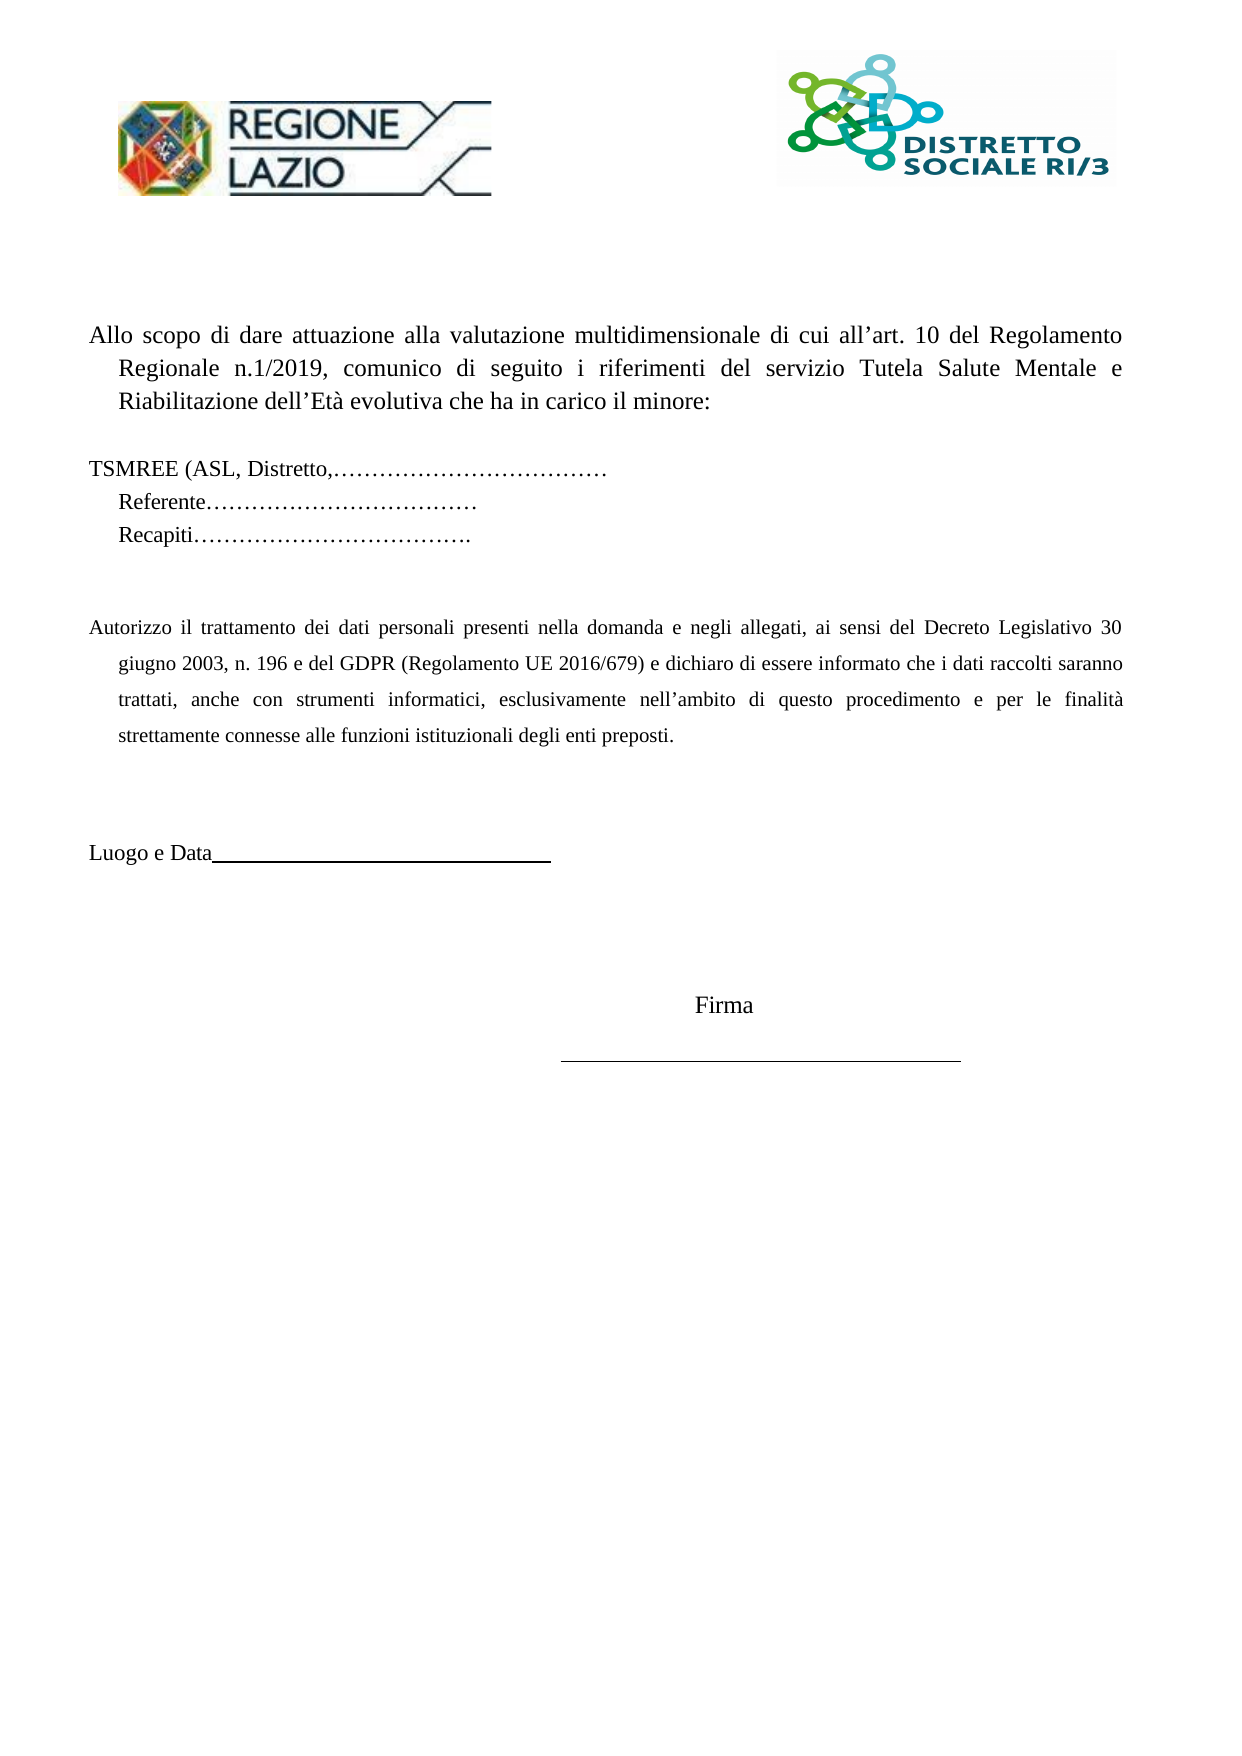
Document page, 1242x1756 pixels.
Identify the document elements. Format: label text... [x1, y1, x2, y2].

text TSMREE (ASL, Distretto,……………………………… Referente……………………………… Recapiti………………………………. [88, 455, 637, 547]
picture [776, 50, 1117, 187]
text Allo scopo di dare attuazione alla valutazione multidimensionale di cui all’art. 10 del Regolamento Regionale n.1/2019, comunico di seguito i riferimenti del servizio Tutela Salute Mentale e Riabilitazione dell’Età evolutiva che ha in carico il minore: [88, 320, 1123, 415]
text Firma [295, 990, 1153, 1019]
text Luogo e Data [88, 838, 1153, 865]
text Autorizzo il trattamento dei dati personali presenti nella domanda e negli allegati, ai sensi del Decreto Legislativo 30 giugno 2003, n. 196 e del GDPR (Regolamento UE 2016/679) e dichiaro di essere informato che i dati raccolti saranno trattati, anche con strumenti informatici, esclusivamente nell’ambito di questo procedimento e per le finalità strettamente connesse alle funzioni istituzionali degli enti preposti. [88, 615, 1124, 747]
picture [118, 101, 492, 196]
